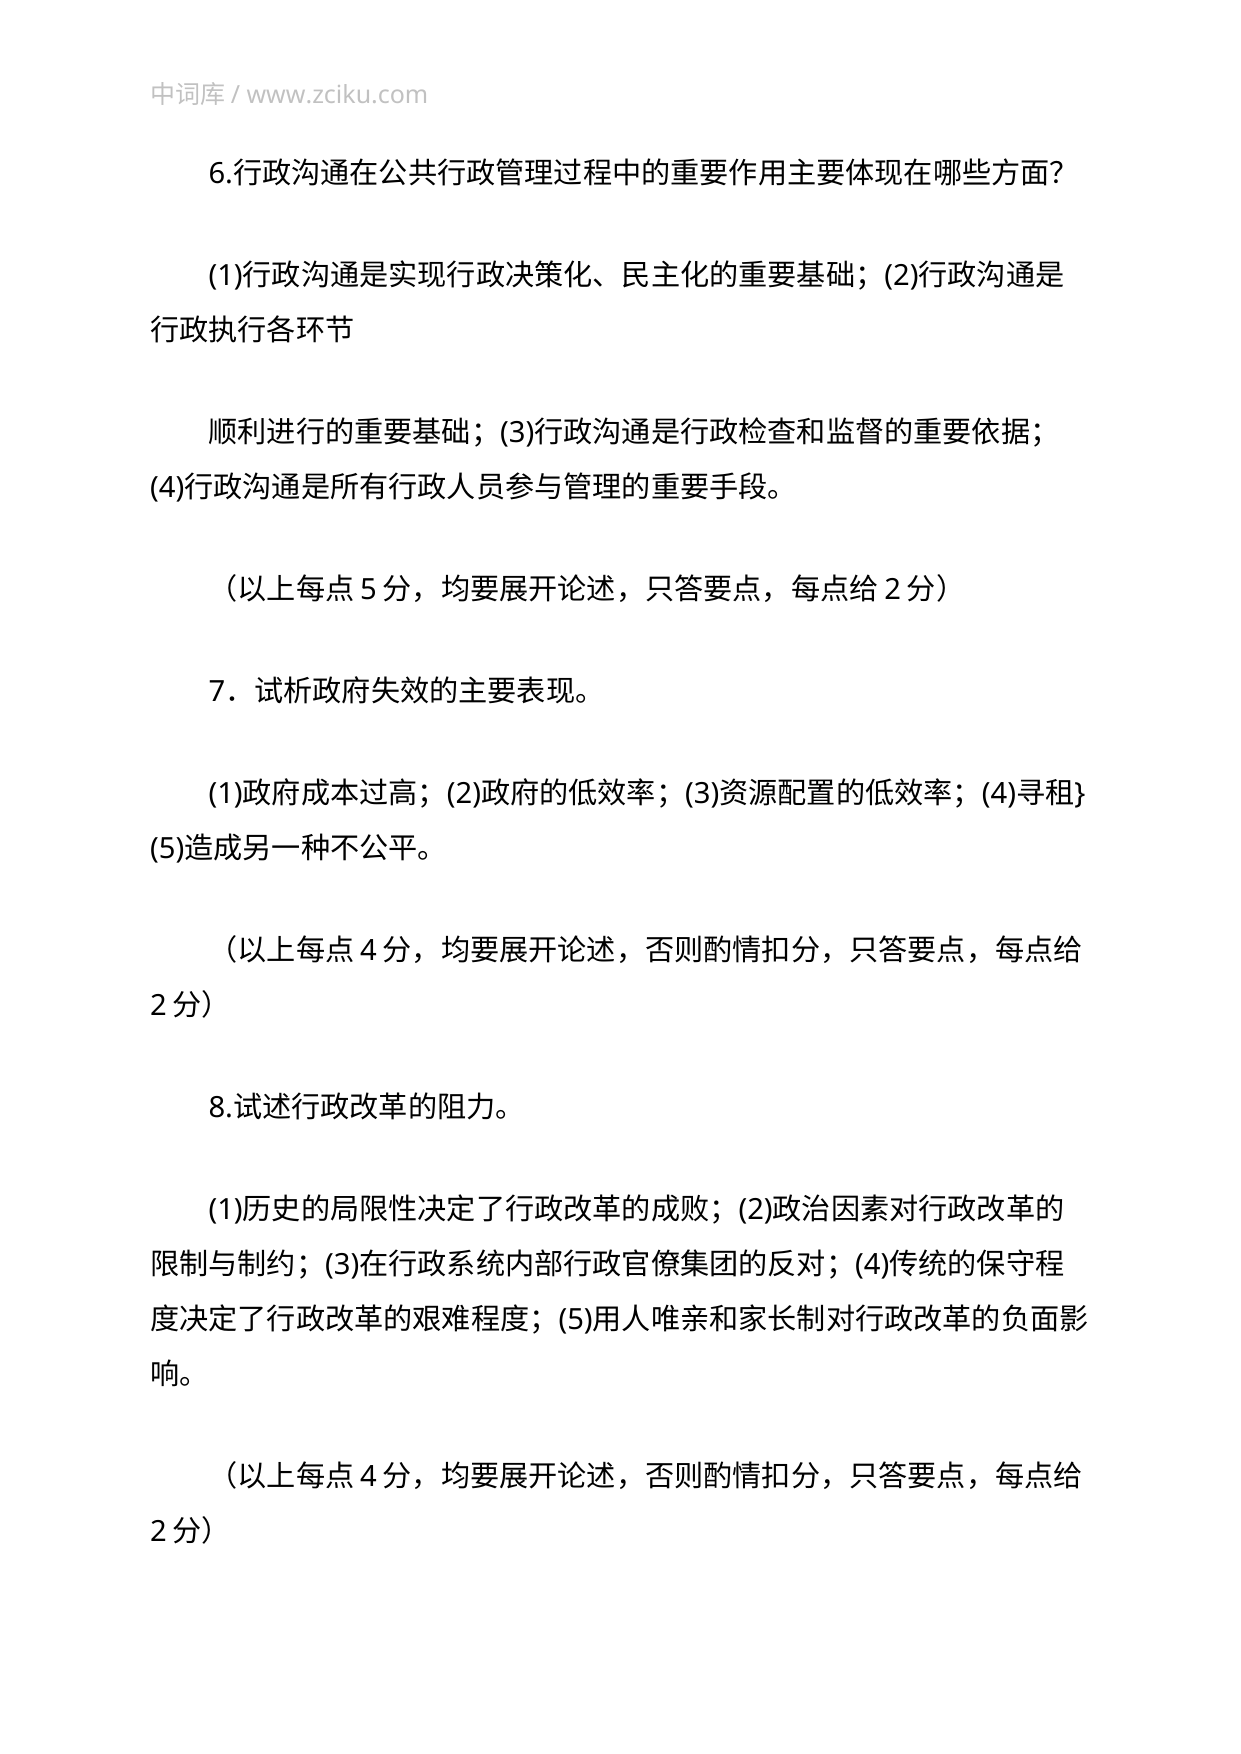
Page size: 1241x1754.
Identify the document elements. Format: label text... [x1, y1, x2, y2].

text (1)政府成本过高；(2)政府的低效率；(3)资源配置的低效率；(4)寻租}(5)造成另一种不公平。 [150, 770, 1090, 867]
text (1)历史的局限性决定了行政改革的成败；(2)政治因素对行政改革的限制与制约；(3)在行政系统内部行政官僚集团的反对；(4)传统的保守程度决定了行政改革的艰难程度；(5)用人唯亲和家长制对行政改革的负面影响。 [150, 1186, 1090, 1393]
text 8.试述行政改革的阻力。 [150, 1084, 1090, 1126]
text （以上每点5分，均要展开论述，只答要点，每点给2分） [150, 566, 1090, 608]
text 7．试析政府失效的主要表现。 [150, 668, 1090, 710]
text (1)行政沟通是实现行政决策化、民主化的重要基础；(2)行政沟通是行政执行各环节 [150, 252, 1090, 349]
text （以上每点4分，均要展开论述，否则酌情扣分，只答要点，每点给2分） [150, 927, 1090, 1024]
text （以上每点4分，均要展开论述，否则酌情扣分，只答要点，每点给2分） [150, 1452, 1090, 1550]
text 顺利进行的重要基础；(3)行政沟通是行政检查和监督的重要依据；(4)行政沟通是所有行政人员参与管理的重要手段。 [150, 409, 1090, 506]
text 6.行政沟通在公共行政管理过程中的重要作用主要体现在哪些方面？ [150, 150, 1090, 192]
